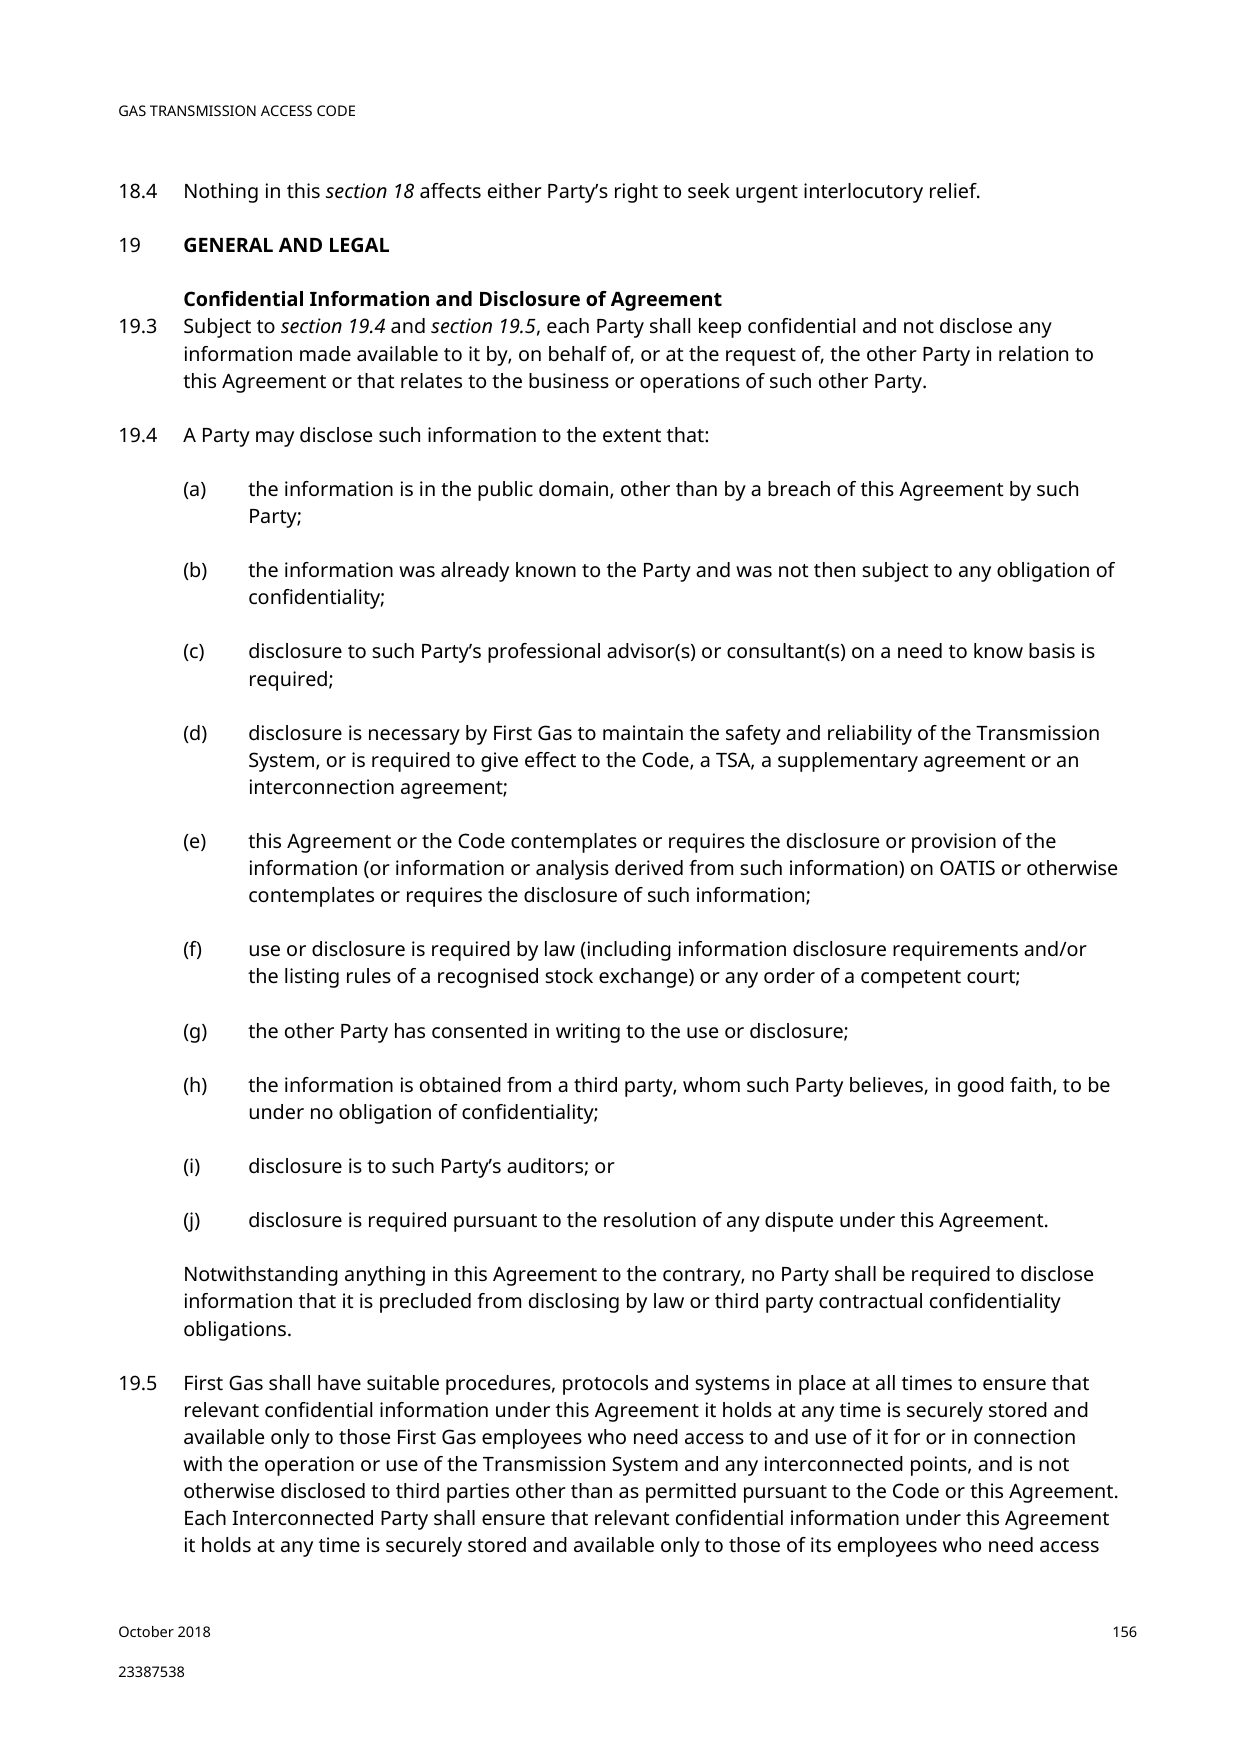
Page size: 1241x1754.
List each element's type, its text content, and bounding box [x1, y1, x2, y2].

subtitle Confidential Information and Disclosure of Agreement [183, 286, 1122, 313]
list disclosure is required pursuant to the resolution of any dispute under this Agreement. [183, 1206, 1122, 1233]
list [118, 1369, 1122, 1558]
list Nothing in this section 18 affects either Party’s right to seek urgent interlocutory relief. [118, 177, 1122, 204]
list disclosure to such Party’s professional advisor(s) or consultant(s) on a need to know basis is required; [183, 638, 1122, 692]
list disclosure is to such Party’s auditors; or [183, 1152, 1122, 1179]
list A Party may disclose such information to the extent that: [118, 421, 1122, 448]
list this Agreement or the Code contemplates or requires the disclosure or provision of the information (or information or analysis derived from such information) on OATIS or otherwise contemplates or requires the disclosure of such information; [183, 827, 1122, 908]
list the information is obtained from a third party, whom such Party believes, in good faith, to be under no obligation of confidentiality; [183, 1071, 1122, 1125]
list the information is in the public domain, other than by a breach of this Agreement by such Party; [183, 475, 1122, 529]
list Notwithstanding anything in this Agreement to the contrary, no Party shall be required to disclose information that it is precluded from disclosing by law or third party contractual confidentiality obligations. [183, 1261, 1122, 1342]
list Subject to section 19.4 and section 19.5, each Party shall keep confidential and not disclose any information made available to it by, on behalf of, or at the request of, the other Party in relation to this Agreement or that relates to the business or operations of such other Party. [118, 313, 1122, 394]
list the information was already known to the Party and was not then subject to any obligation of confidentiality; [183, 556, 1122, 611]
list the other Party has consented in writing to the use or disclosure; [183, 1017, 1122, 1044]
list use or disclosure is required by law (including information disclosure requirements and/or the listing rules of a recognised stock exchange) or any order of a competent court; [183, 936, 1122, 990]
subtitle general AND LEGAL [118, 231, 1122, 258]
list disclosure is necessary by First Gas to maintain the safety and reliability of the Transmission System, or is required to give effect to the Code, a TSA, a supplementary agreement or an interconnection agreement; [183, 719, 1122, 800]
